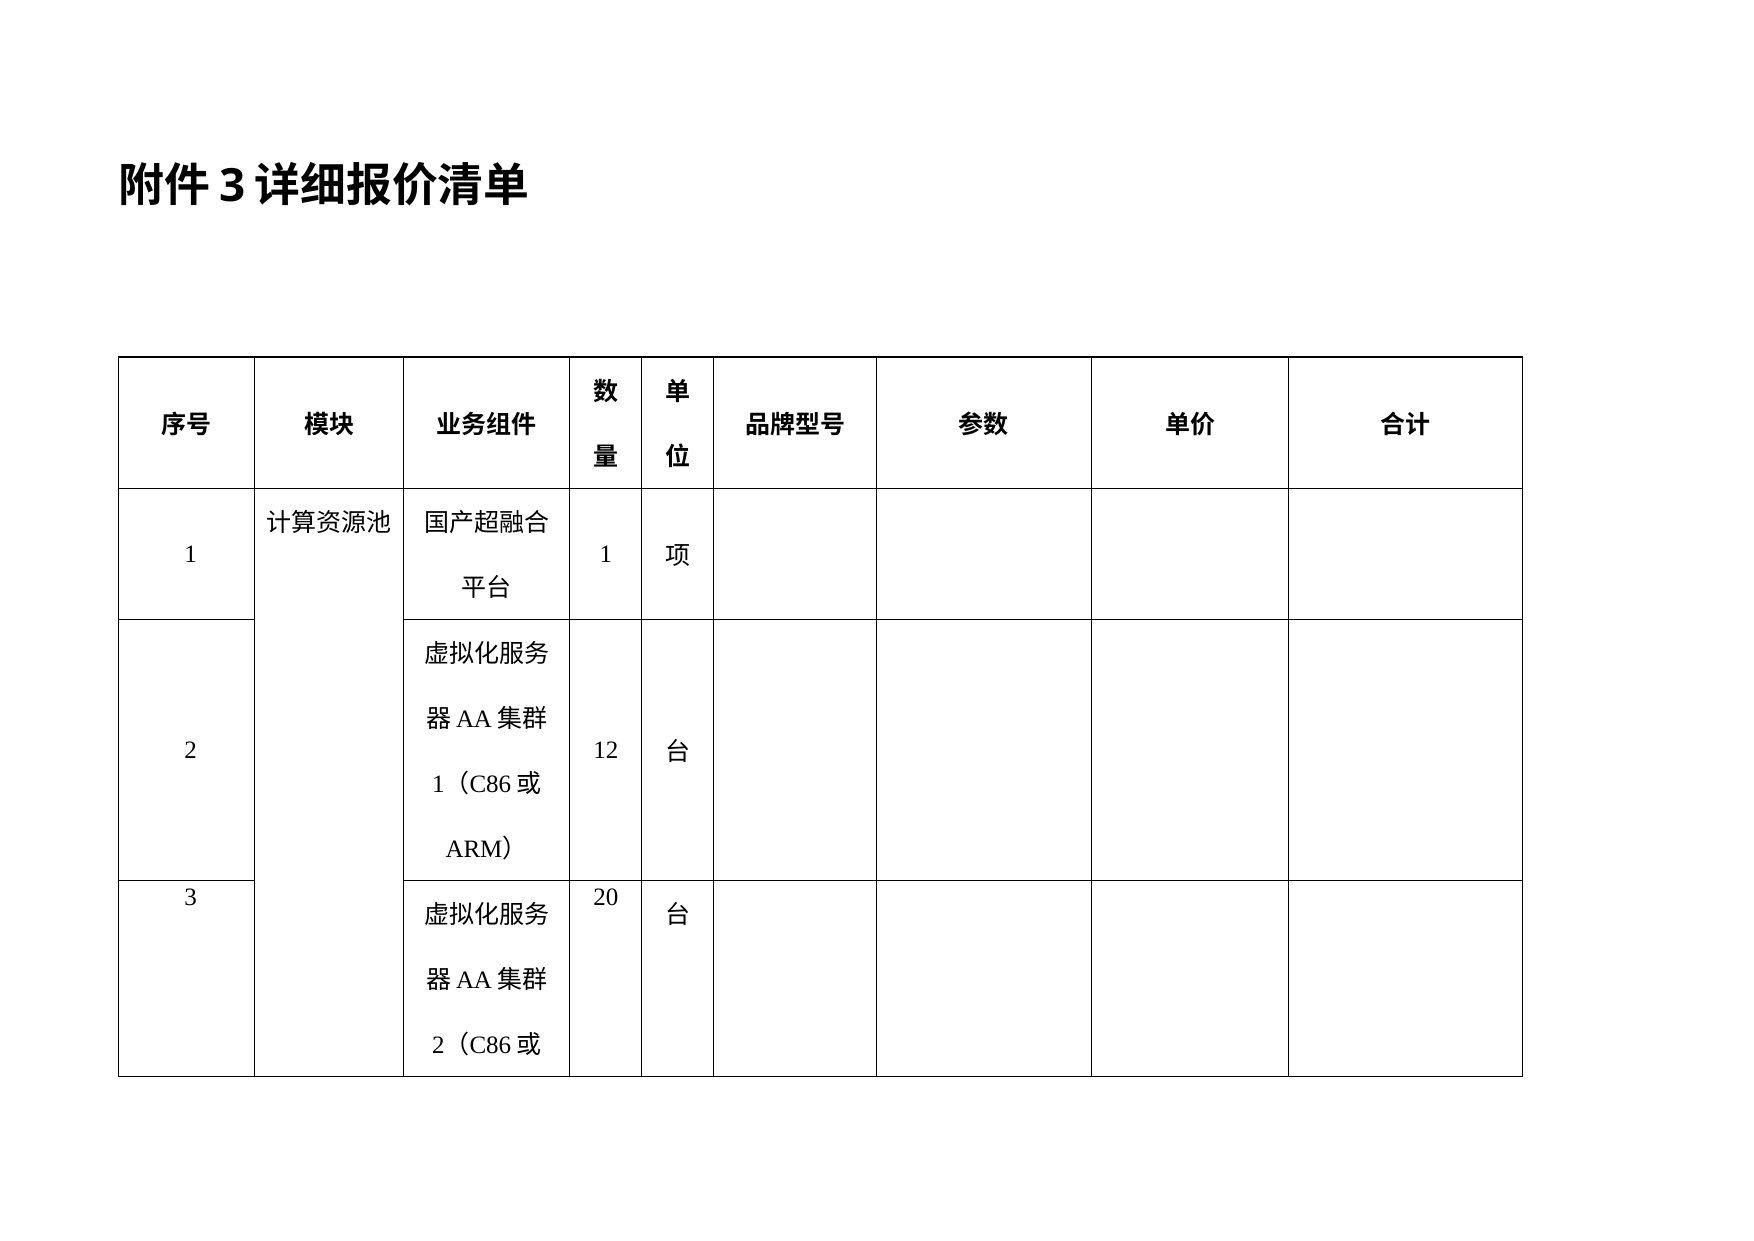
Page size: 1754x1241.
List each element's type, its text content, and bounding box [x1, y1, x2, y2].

table_cell 12 [570, 620, 641, 879]
table_cell [877, 489, 1091, 618]
table_cell 计算资源池 [255, 489, 403, 1076]
table_cell [714, 620, 876, 879]
table_header 单价 [1092, 358, 1288, 487]
table_cell [714, 881, 876, 1076]
table_cell [1092, 489, 1288, 618]
table_cell [877, 881, 1091, 1076]
table_cell 虚拟化服务器AA集群1（C86或ARM） [404, 620, 569, 879]
table_header 单位 [642, 358, 713, 487]
table_cell 2 [119, 620, 254, 879]
table_header 模块 [255, 358, 403, 487]
table_cell 台 [642, 881, 713, 1076]
subtitle 附件3详细报价清单 [118, 133, 1636, 230]
table_cell 1 [119, 489, 254, 618]
table_header 业务组件 [404, 358, 569, 487]
table_cell 20 [570, 881, 641, 1076]
table_header 序号 [119, 358, 254, 487]
table_cell [1092, 620, 1288, 879]
table_cell 台 [642, 620, 713, 879]
table_cell [877, 620, 1091, 879]
table_header 参数 [877, 358, 1091, 487]
table_header 数量 [570, 358, 641, 487]
table_header 合计 [1289, 358, 1522, 487]
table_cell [404, 881, 569, 1076]
table_cell 3 [119, 881, 254, 1076]
table_cell [1289, 620, 1522, 879]
table_cell 1 [570, 489, 641, 618]
table_cell [1092, 881, 1288, 1076]
table_header 品牌型号 [714, 358, 876, 487]
table_cell 项 [642, 489, 713, 618]
table_cell [1289, 489, 1522, 618]
table_cell 国产超融合平台 [404, 489, 569, 618]
table_cell [714, 489, 876, 618]
table_cell [1289, 881, 1522, 1076]
